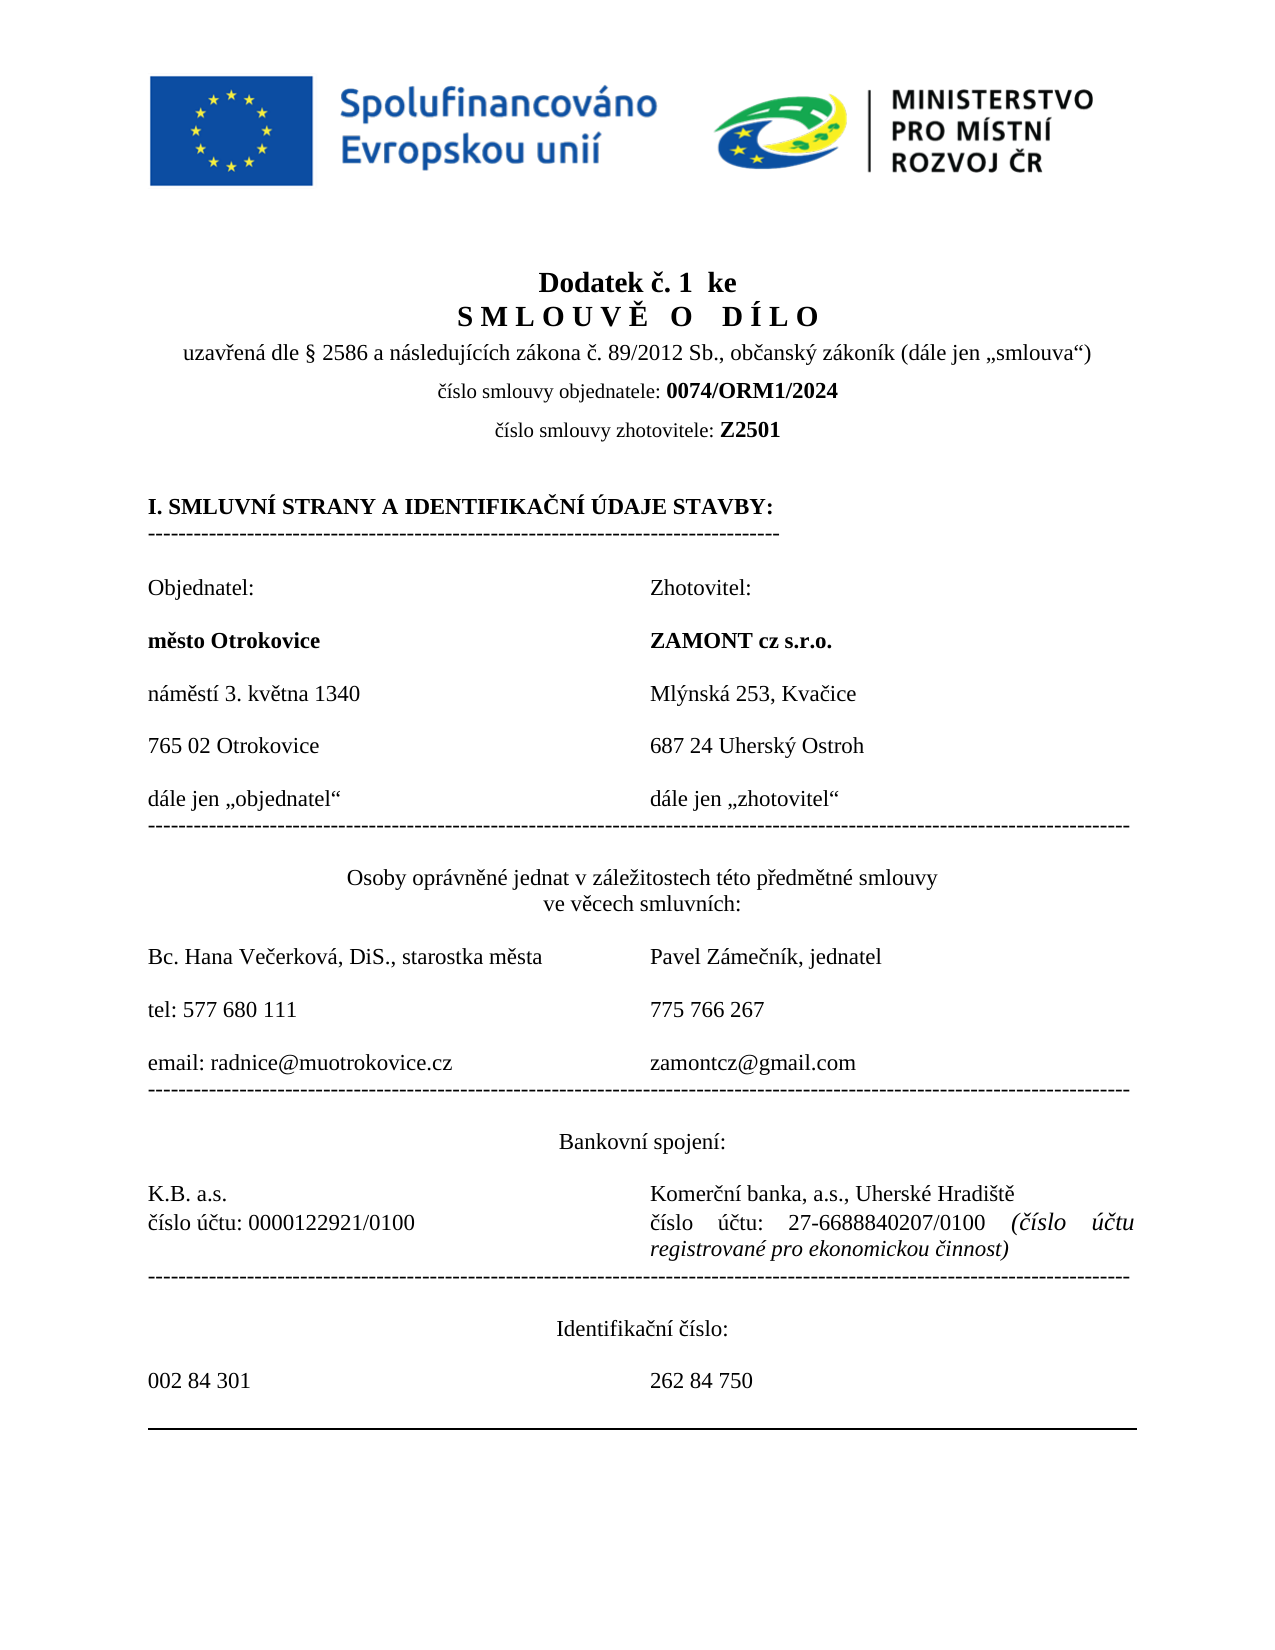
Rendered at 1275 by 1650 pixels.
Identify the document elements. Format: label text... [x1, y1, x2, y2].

text číslo účtu: 0000122921/0100 číslo účtu: 27-6688840207/0100 (číslo účtu registrované pro ekonomickou činnost) [148, 1207, 1137, 1262]
text Bc. Hana Večerková, DiS., starostka města Pavel Zámečník, jednatel [148, 943, 1137, 969]
text ----------------------------------------------------------------------------------- [148, 519, 1137, 574]
text číslo smlouvy objednatele: 0074/ORM1/2024 [148, 378, 1127, 404]
picture [147, 73, 1093, 189]
subtitle S M L O U V Ě O D Í L O [148, 299, 1127, 332]
text uzavřená dle § 2586 a následujících zákona č. 89/2012 Sb., občanský zákoník (dále jen „smlouva“) [148, 339, 1127, 365]
text Bankovní spojení: [148, 1101, 1137, 1154]
text email: radnice@muotrokovice.cz zamontcz@gmail.com [148, 1049, 1137, 1075]
text 002 84 301 262 84 750 [148, 1367, 1137, 1394]
text I. SMLUVNÍ STRANY A Identifikační údaje stavby: [148, 493, 1137, 519]
text město Otrokovice ZAMONT cz s.r.o. [148, 627, 1137, 653]
text ve věcech smluvních: [148, 891, 1137, 917]
text Identifikační číslo: [148, 1314, 1137, 1341]
text dále jen „objednatel“ dále jen „zhotovitel“ [148, 785, 1137, 811]
text číslo smlouvy zhotovitele: Z2501 [148, 416, 1127, 443]
text K.B. a.s. Komerční banka, a.s., Uherské Hradiště [148, 1180, 1137, 1207]
text 765 02 Otrokovice 687 24 Uherský Ostroh [148, 732, 1137, 759]
text náměstí 3. května 1340 Mlýnská 253, Kvačice [148, 680, 1137, 706]
text --------------------------------------------------------------------------------------------------------------------------------- [148, 1075, 1137, 1101]
text Osoby oprávněné jednat v záležitostech této předmětné smlouvy [148, 864, 1137, 891]
subtitle Dodatek č. 1 ke [148, 265, 1127, 299]
text --------------------------------------------------------------------------------------------------------------------------------- [148, 1262, 1137, 1288]
text --------------------------------------------------------------------------------------------------------------------------------- [148, 811, 1137, 838]
text tel: 577 680 111 775 766 267 [148, 996, 1137, 1022]
text Objednatel: Zhotovitel: [148, 574, 1137, 601]
